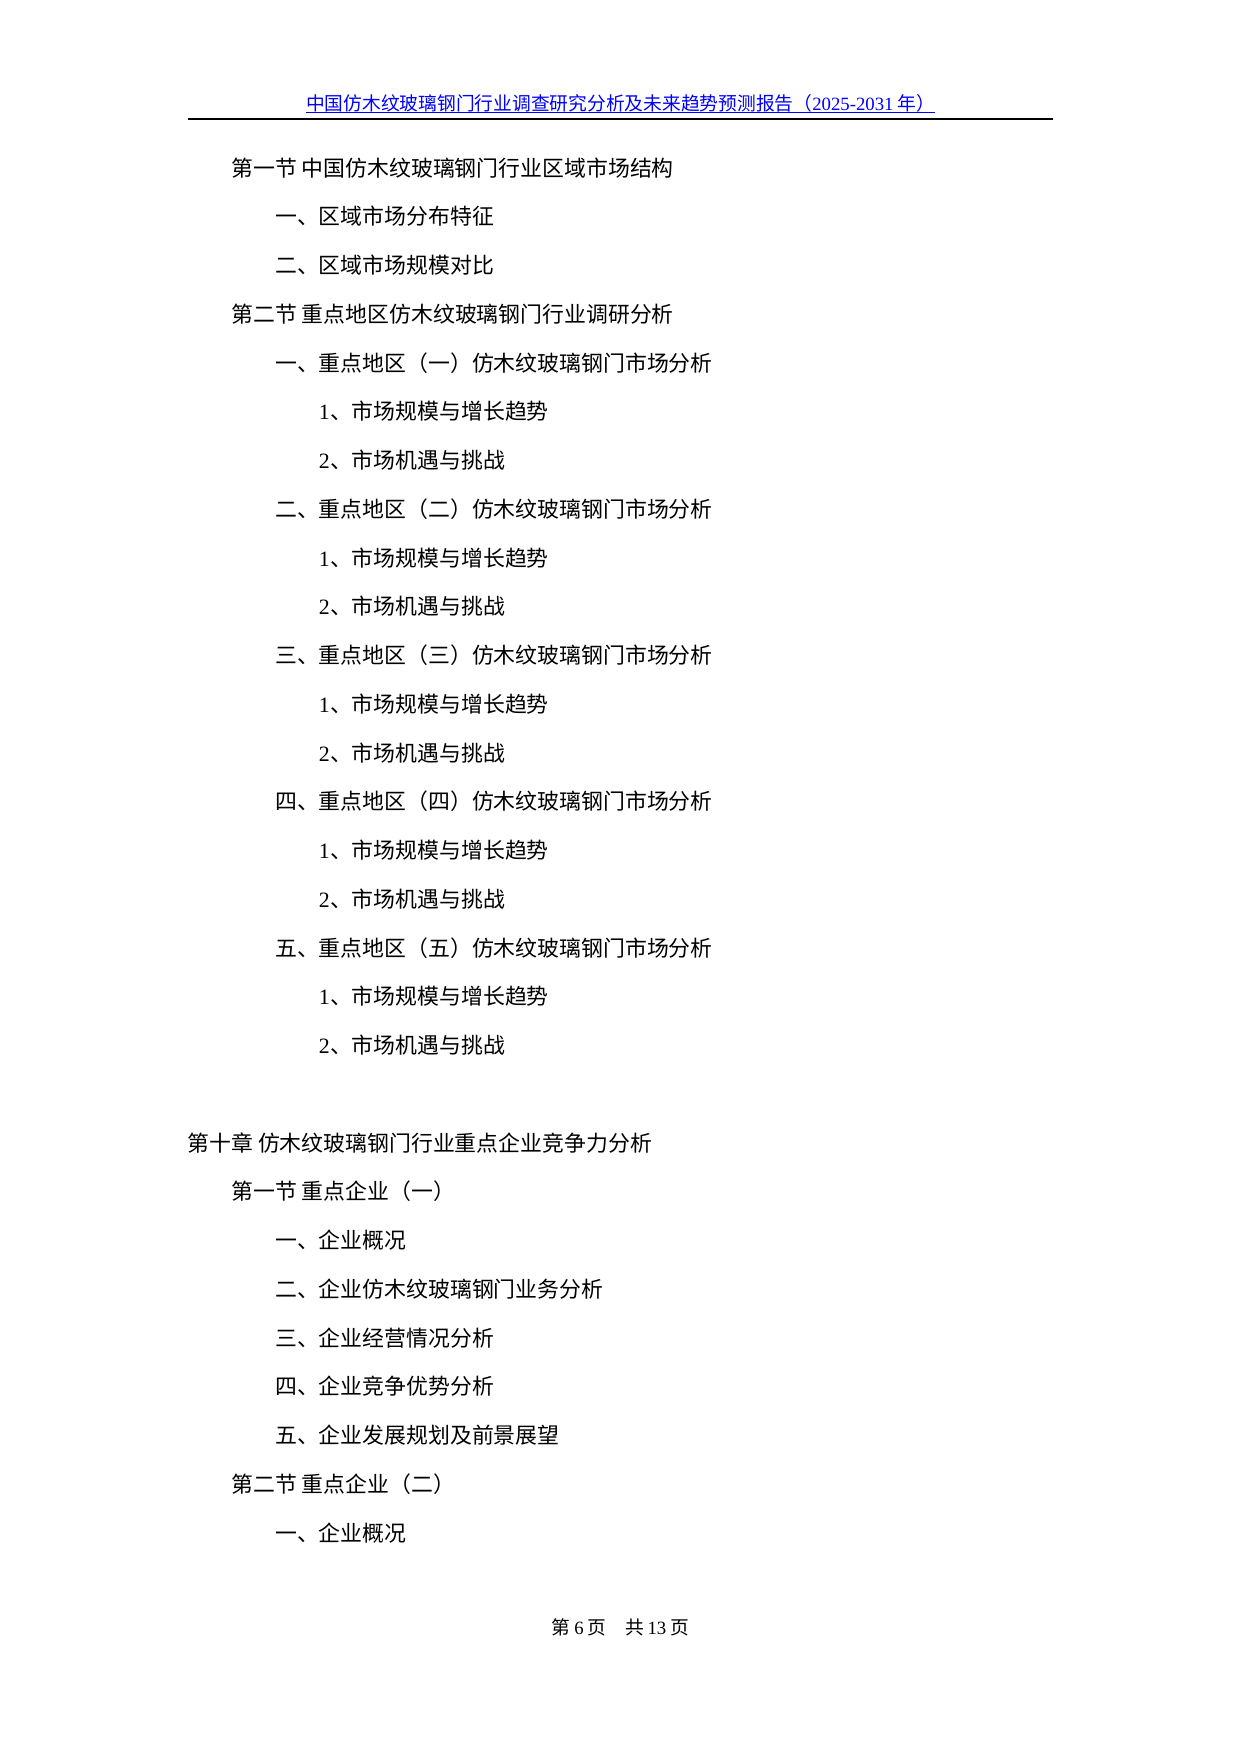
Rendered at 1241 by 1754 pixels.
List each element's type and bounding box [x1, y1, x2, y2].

text [187, 150, 1053, 1548]
